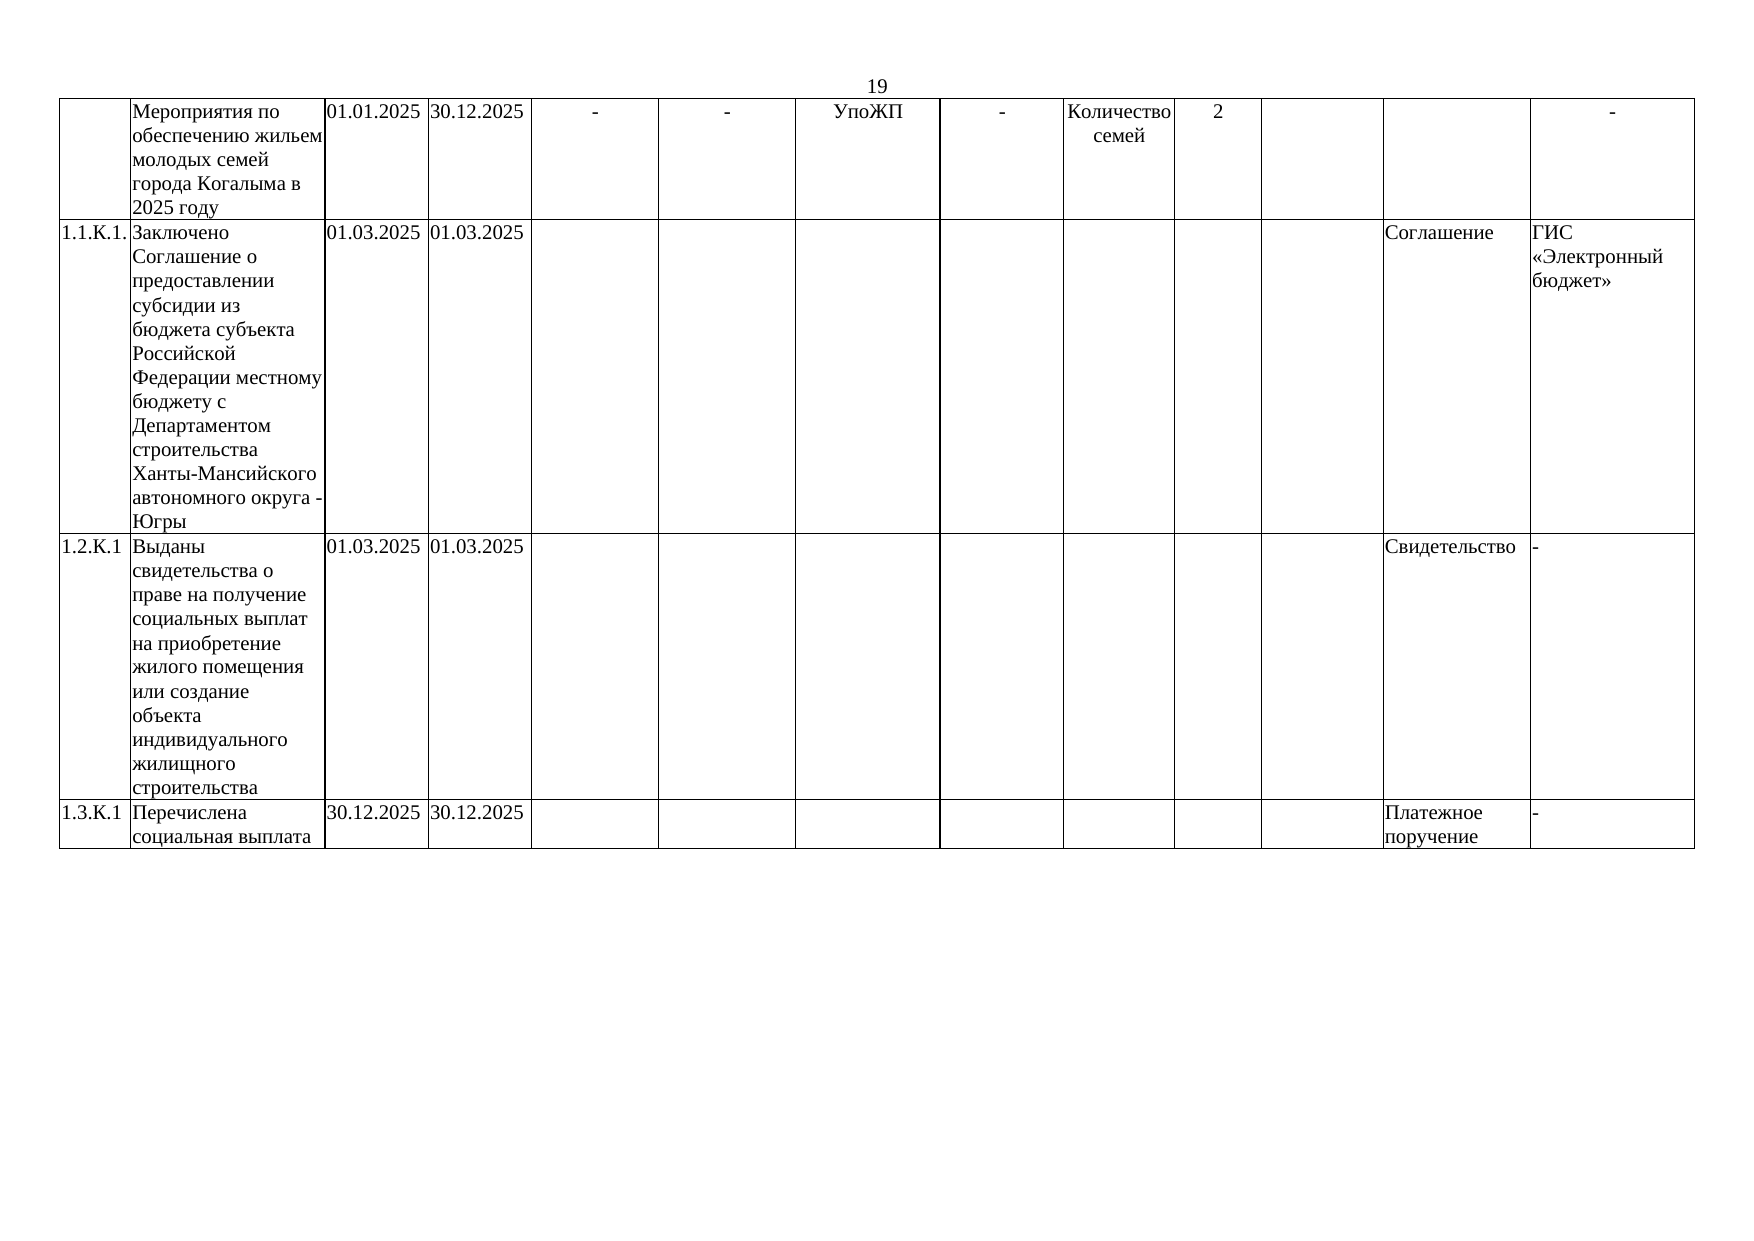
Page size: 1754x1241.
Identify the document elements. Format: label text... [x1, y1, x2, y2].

table_cell 01.03.2025 [326, 220, 428, 533]
table_cell [1175, 534, 1261, 799]
table_cell Свидетельство [1384, 534, 1530, 799]
table_cell [532, 800, 658, 848]
table_header УпоЖП [796, 99, 939, 219]
table_cell [1262, 534, 1383, 799]
table_cell [659, 800, 795, 848]
table_cell [532, 220, 658, 533]
table_cell Выданы свидетельства о праве на получение социальных выплат на приобретение жилого помещения или создание объекта индивидуального жилищного строительства [131, 534, 324, 799]
table_header - [659, 99, 795, 219]
table_cell Перечислена социальная выплата [131, 800, 324, 848]
table_cell [532, 534, 658, 799]
table_header Мероприятия по обеспечению жильем молодых семей города Когалыма в 2025 году [131, 99, 324, 219]
table_cell [1064, 534, 1174, 799]
table_header [60, 99, 130, 219]
table_cell [659, 534, 795, 799]
table_cell [796, 220, 939, 533]
table_cell [1262, 220, 1383, 533]
table_header 01.01.2025 [326, 99, 428, 219]
table_cell [796, 534, 939, 799]
table_header - [941, 99, 1063, 219]
table_cell 30.12.2025 [429, 800, 531, 848]
table_cell [941, 800, 1063, 848]
table_cell 1.3.К.1 [60, 800, 130, 848]
table_header - [1531, 99, 1694, 219]
table_cell 30.12.2025 [326, 800, 428, 848]
table_header [1262, 99, 1383, 219]
table_cell ГИС «Электронный бюджет» [1531, 220, 1694, 533]
table_cell - [1531, 800, 1694, 848]
table_cell Заключено Соглашение о предоставлении субсидии из бюджета субъекта Российской Федерации местному бюджету с Департаментом строительства Ханты-Мансийского автономного округа - Югры [131, 220, 324, 533]
table_header 2 [1175, 99, 1261, 219]
table_cell 01.03.2025 [429, 220, 531, 533]
table_header - [532, 99, 658, 219]
table_header 30.12.2025 [429, 99, 531, 219]
table_cell [1262, 800, 1383, 848]
table_cell Соглашение [1384, 220, 1530, 533]
table_cell 1.2.К.1 [60, 534, 130, 799]
table_header [1384, 99, 1530, 219]
table_cell [1064, 800, 1174, 848]
table_cell 01.03.2025 [429, 534, 531, 799]
table_cell [1064, 220, 1174, 533]
table_cell [1175, 220, 1261, 533]
table_cell [659, 220, 795, 533]
table_cell 01.03.2025 [326, 534, 428, 799]
table_header Количество семей [1064, 99, 1174, 219]
table_cell [941, 534, 1063, 799]
table_cell [796, 800, 939, 848]
table_cell Платежное поручение [1384, 800, 1530, 848]
table_cell [941, 220, 1063, 533]
table_cell - [1531, 534, 1694, 799]
table_cell [1175, 800, 1261, 848]
table_cell 1.1.К.1. [60, 220, 130, 533]
